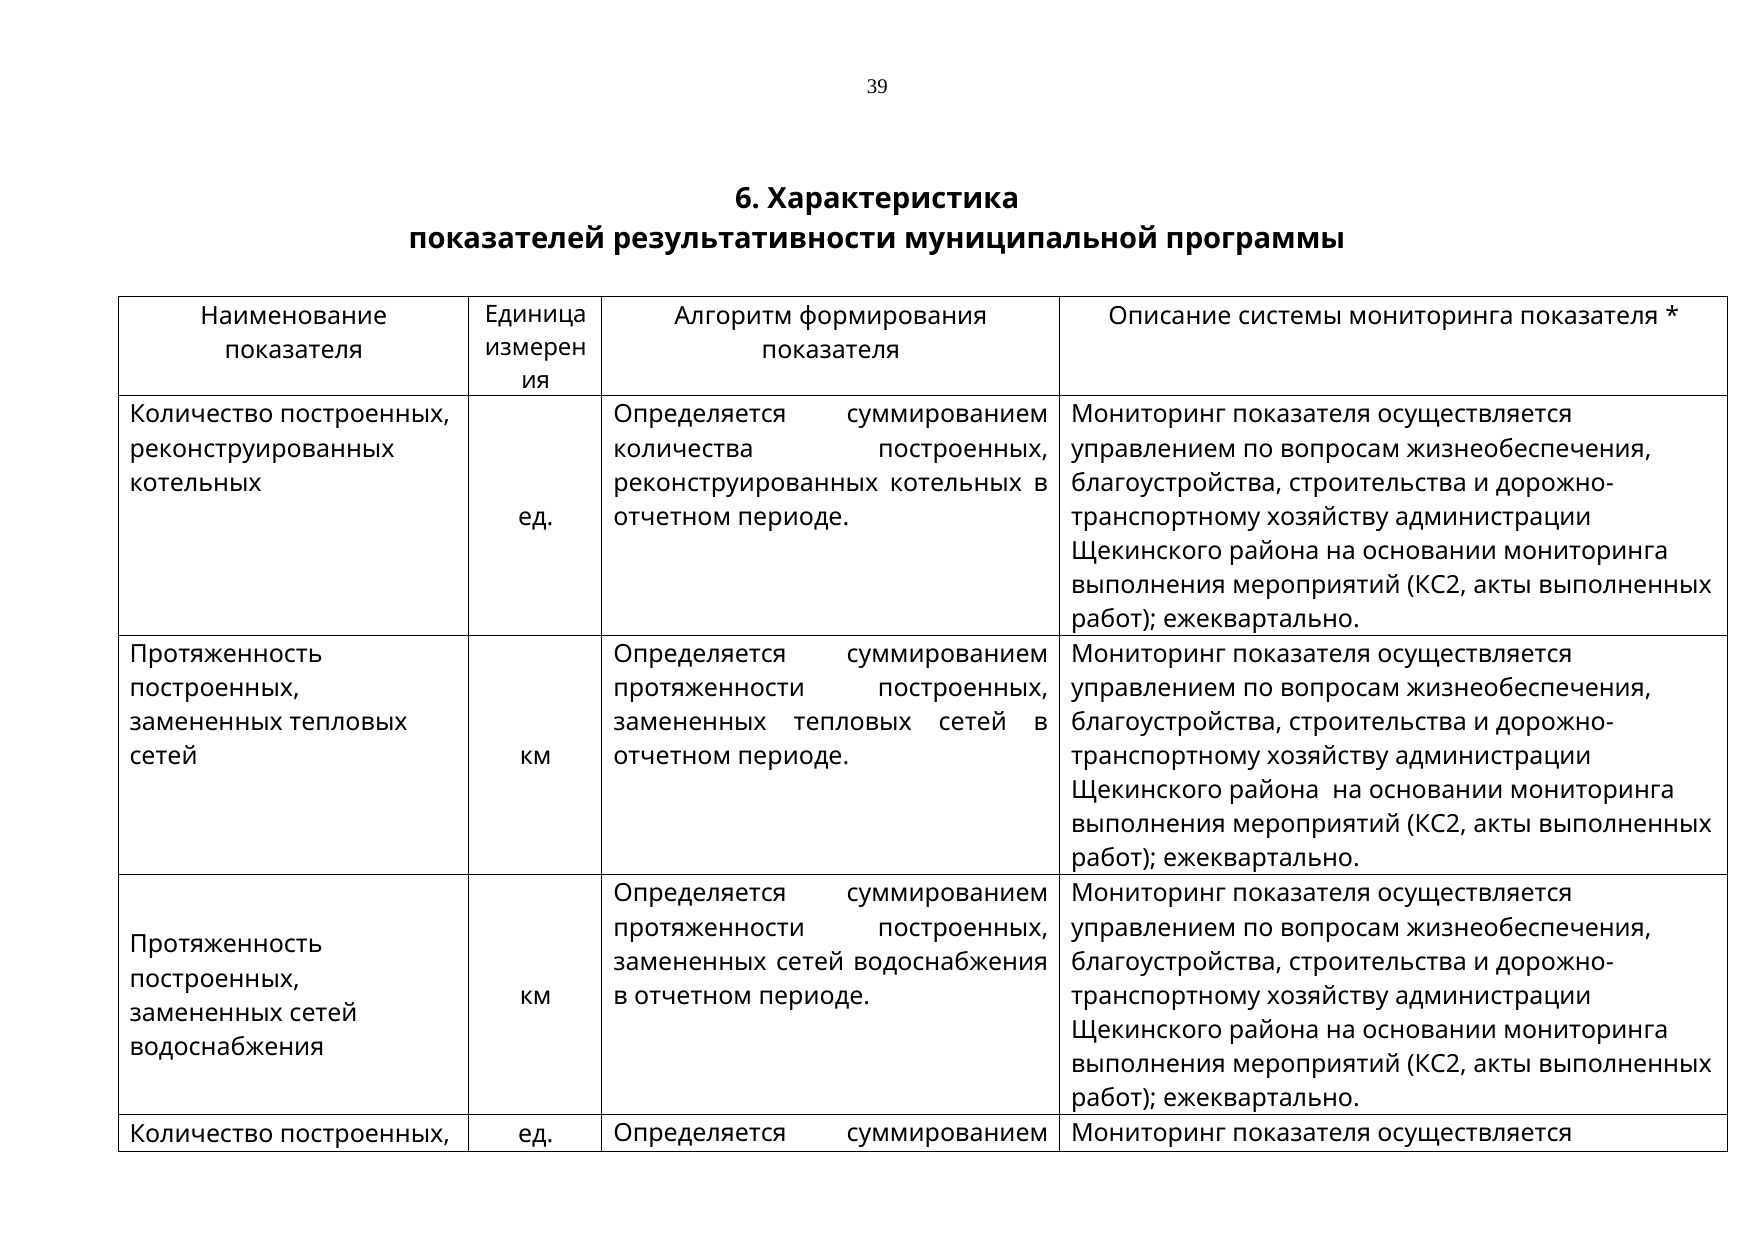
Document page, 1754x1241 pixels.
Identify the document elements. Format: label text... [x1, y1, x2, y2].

table_cell км [469, 636, 601, 874]
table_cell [119, 1115, 468, 1151]
text показателей результативности муниципальной программы [118, 217, 1636, 257]
table_header Единица измерения [469, 297, 601, 395]
table_header Алгоритм формирования показателя [602, 297, 1059, 395]
table_header Описание системы мониторинга показателя * [1060, 297, 1727, 395]
table_cell ед. [469, 396, 601, 634]
table_cell Протяженность построенных, замененных тепловых сетей [119, 636, 468, 874]
table_cell Протяженность построенных, замененных сетей водоснабжения [119, 875, 468, 1113]
table_cell км [469, 875, 601, 1113]
table_cell Определяется суммированием количества построенных, реконструированных котельных в отчетном периоде. [602, 396, 1059, 634]
table_cell ед. [469, 1115, 601, 1151]
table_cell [1060, 1115, 1727, 1151]
table_cell Определяется суммированием протяженности построенных, замененных тепловых сетей в отчетном периоде. [602, 636, 1059, 874]
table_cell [602, 1115, 1059, 1151]
table_cell Определяется суммированием протяженности построенных, замененных сетей водоснабжения в отчетном периоде. [602, 875, 1059, 1113]
table_cell Количество построенных, реконструированных котельных [119, 396, 468, 634]
table_header Наименование показателя [119, 297, 468, 395]
text 6. Характеристика [118, 177, 1636, 217]
